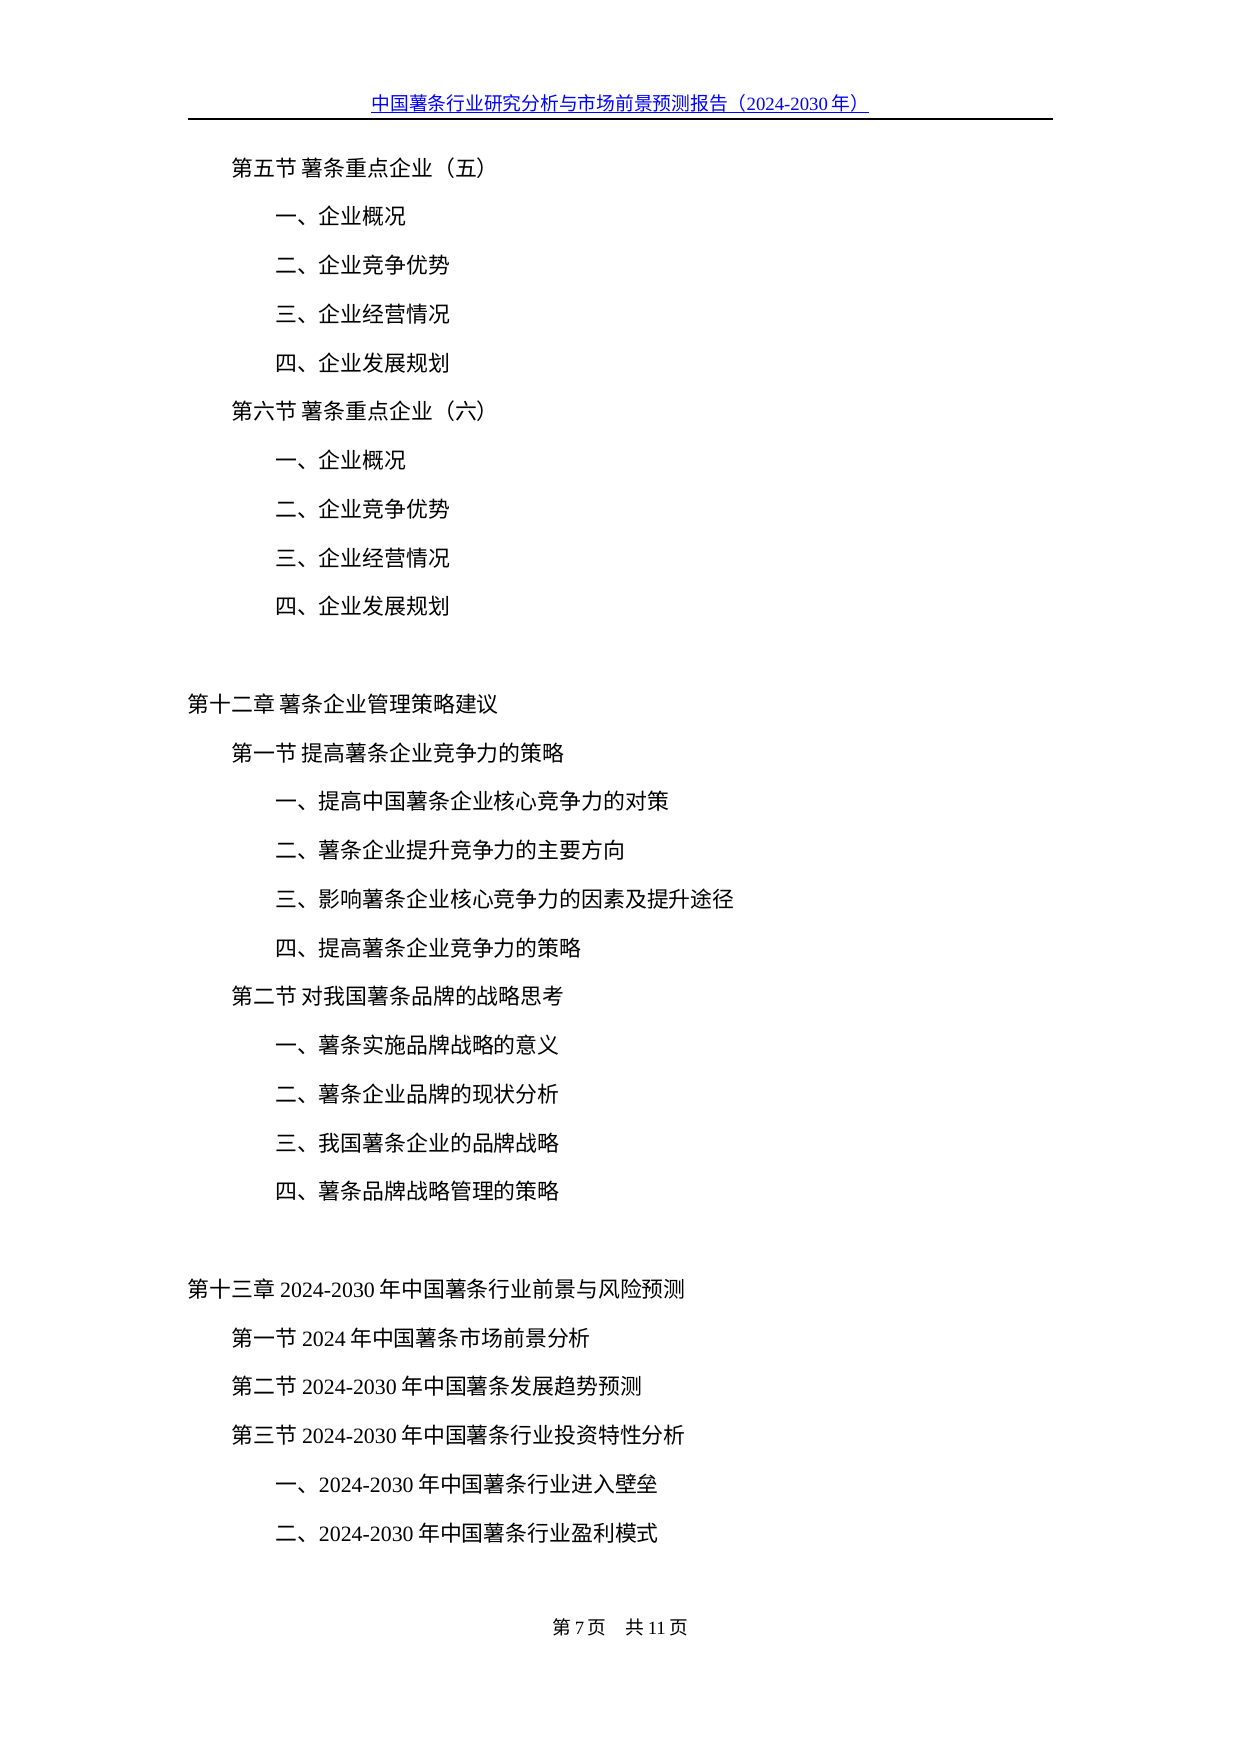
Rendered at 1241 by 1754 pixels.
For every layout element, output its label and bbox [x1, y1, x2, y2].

text [187, 150, 1053, 1548]
